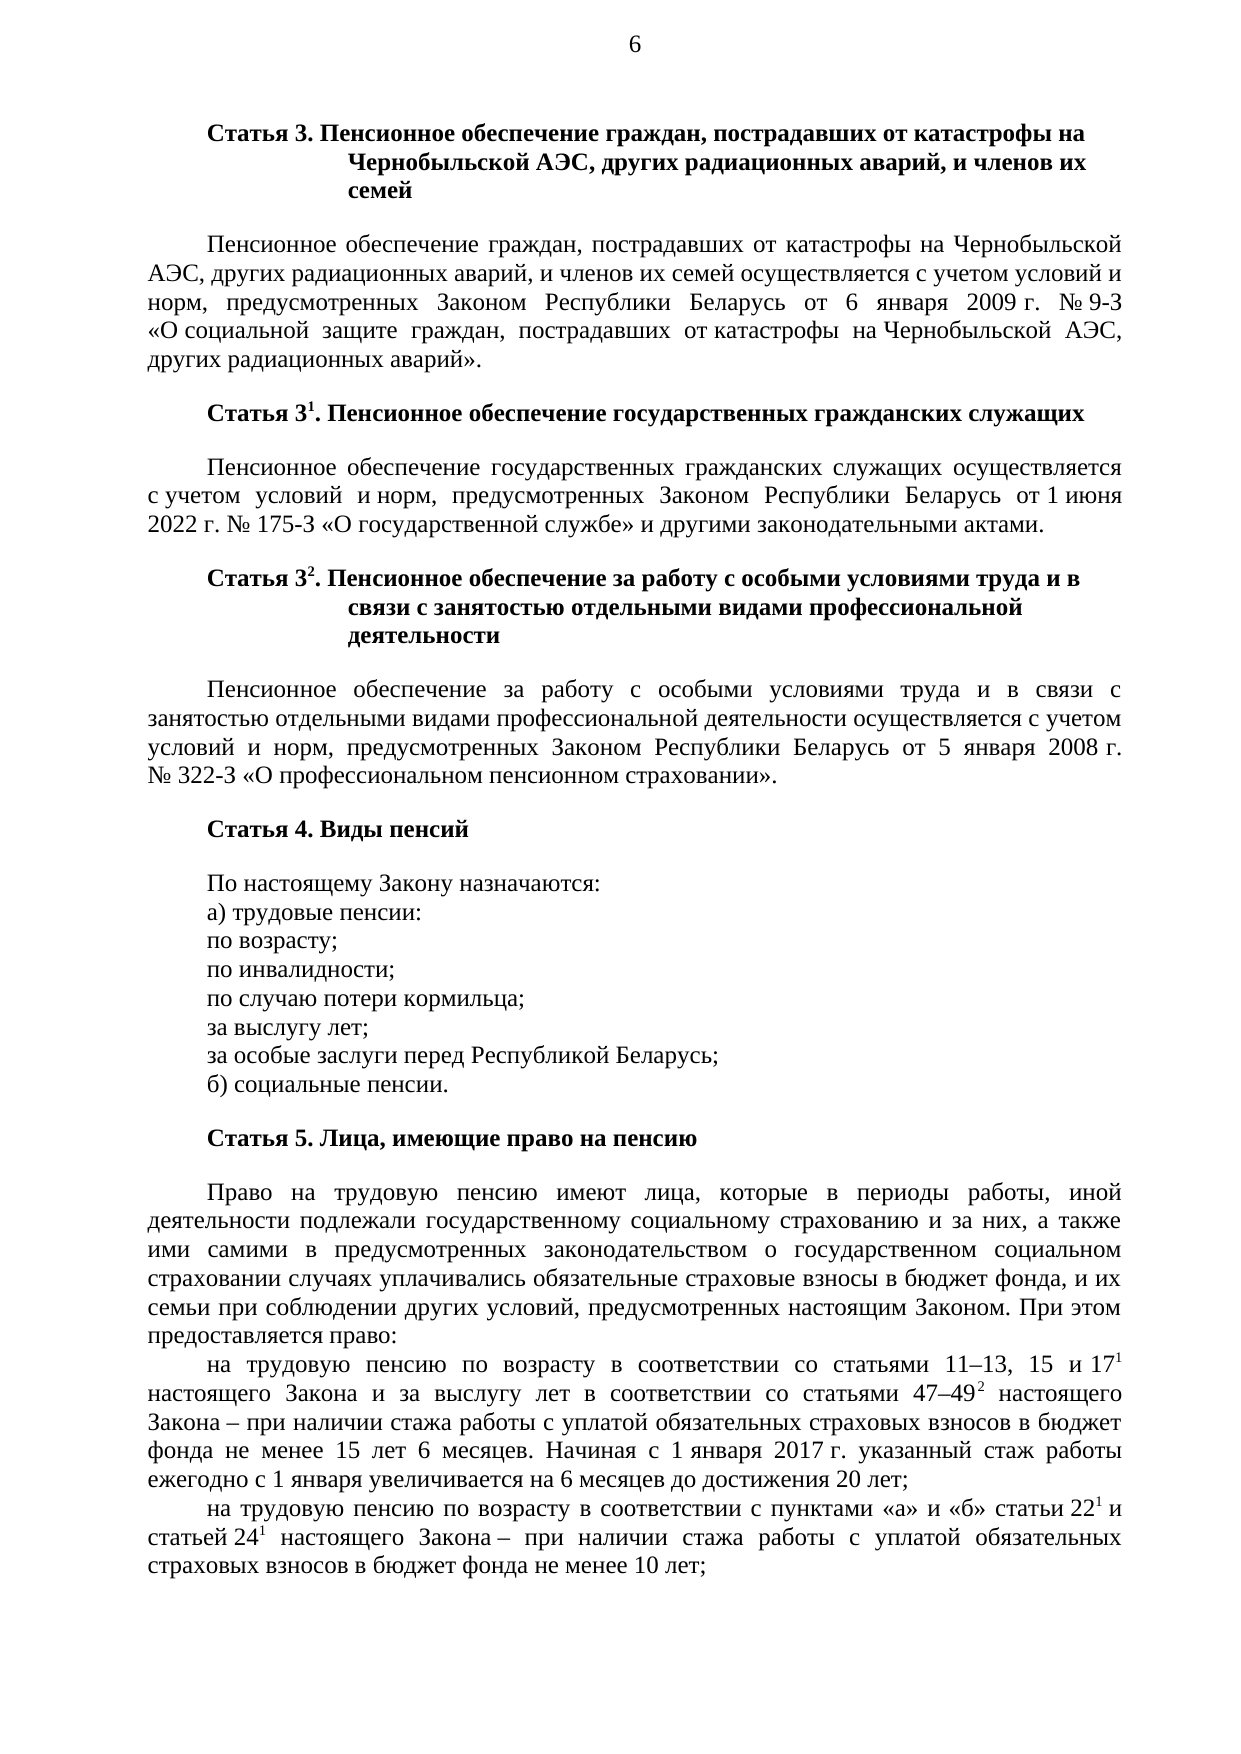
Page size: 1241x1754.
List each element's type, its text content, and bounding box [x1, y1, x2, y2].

text по возрасту; [147, 926, 1122, 954]
text Право на трудовую пенсию имеют лица, которые в периоды работы, иной деятельности подлежали государственному социальному страхованию и за них, а также ими самими в предусмотренных законодательством о государственном социальном страховании случаях уплачивались обязательные страховые взносы в бюджет фонда, и их семьи при соблюдении других условий, предусмотренных настоящим Законом. При этом предоставляется право: [147, 1177, 1122, 1349]
text по инвалидности; [147, 954, 1122, 983]
text а) трудовые пенсии: [147, 897, 1122, 926]
text Статья 3. Пенсионное обеспечение граждан, пострадавших от катастрофы на Чернобыльской АЭС, других радиационных аварий, и членов их семей [207, 118, 1122, 204]
text Пенсионное обеспечение за работу с особыми условиями труда и в связи с занятостью отдельными видами профессиональной деятельности осуществляется с учетом условий и норм, предусмотренных Законом Республики Беларусь от 5 января 2008 г. № 322-З «О профессиональном пенсионном страховании». [147, 674, 1122, 789]
text Пенсионное обеспечение граждан, пострадавших от катастрофы на Чернобыльской АЭС, других радиационных аварий, и членов их семей осуществляется с учетом условий и норм, предусмотренных Законом Республики Беларусь от 6 января 2009 г. № 9-З «О социальной защите граждан, пострадавших от катастрофы на Чернобыльской АЭС, других радиационных аварий». [147, 229, 1122, 373]
text Статья 5. Лица, имеющие право на пенсию [207, 1123, 1122, 1152]
text на трудовую пенсию по возрасту в соответствии с пунктами «а» и «б» статьи 221 и статьей 241 настоящего Закона – при наличии стажа работы с уплатой обязательных страховых взносов в бюджет фонда не менее 10 лет; [147, 1493, 1122, 1579]
text Пенсионное обеспечение государственных гражданских служащих осуществляется с учетом условий и норм, предусмотренных Законом Республики Беларусь от 1 июня 2022 г. № 175-З «О государственной службе» и другими законодательными актами. [147, 452, 1122, 538]
text Статья 31. Пенсионное обеспечение государственных гражданских служащих [207, 398, 1122, 427]
text Статья 4. Виды пенсий [207, 814, 1122, 843]
text б) социальные пенсии. [147, 1069, 1122, 1098]
text По настоящему Закону назначаются: [147, 868, 1122, 897]
text Статья 32. Пенсионное обеспечение за работу с особыми условиями труда и в связи с занятостью отдельными видами профессиональной деятельности [207, 563, 1122, 649]
text по случаю потери кормильца; [147, 983, 1122, 1012]
text на трудовую пенсию по возрасту в соответствии со статьями 11–13, 15 и 171 настоящего Закона и за выслугу лет в соответствии со статьями 47–492 настоящего Закона – при наличии стажа работы с уплатой обязательных страховых взносов в бюджет фонда не менее 15 лет 6 месяцев. Начиная с 1 января 2017 г. указанный стаж работы ежегодно с 1 января увеличивается на 6 месяцев до достижения 20 лет; [147, 1349, 1122, 1493]
text за особые заслуги перед Республикой Беларусь; [147, 1041, 1122, 1069]
text за выслугу лет; [147, 1012, 1122, 1041]
